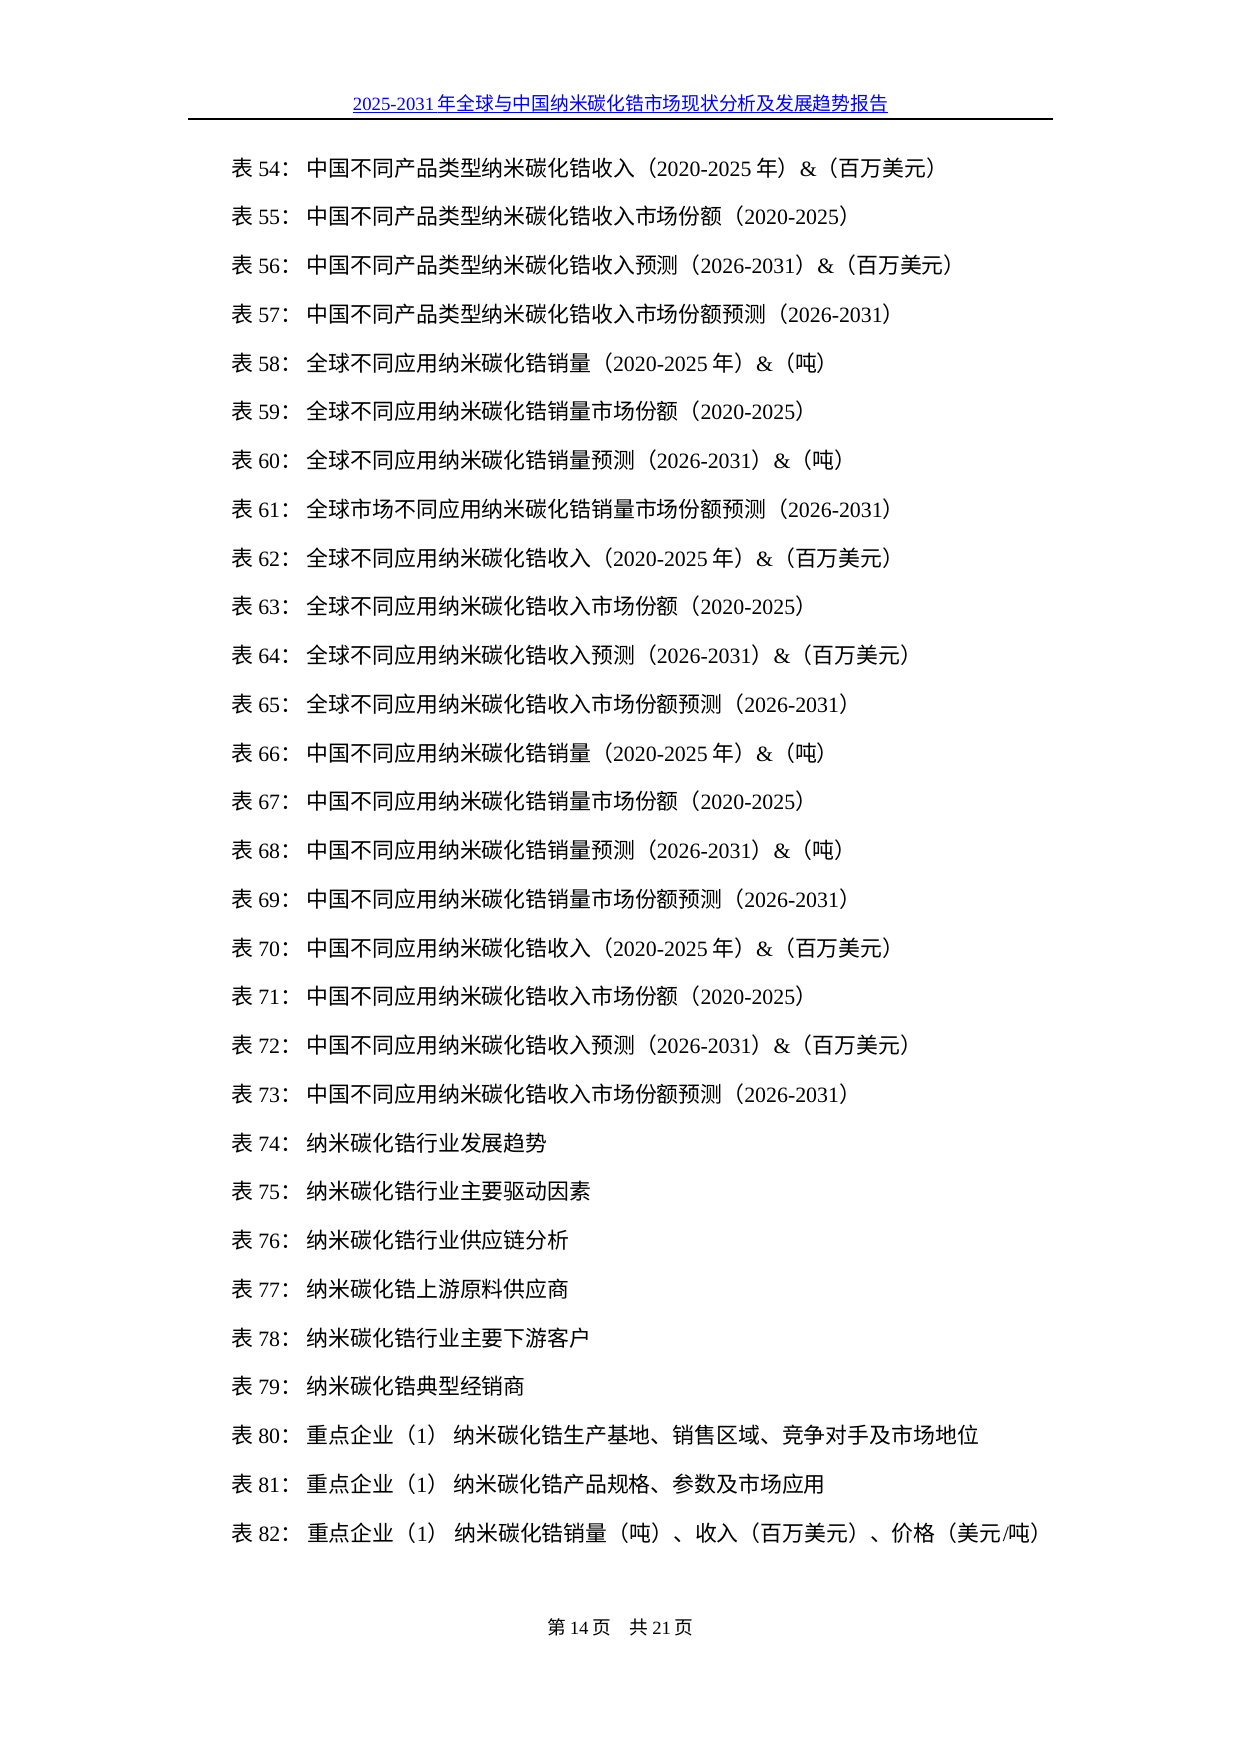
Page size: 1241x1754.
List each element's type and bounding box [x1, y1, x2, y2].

text [187, 150, 1053, 1548]
